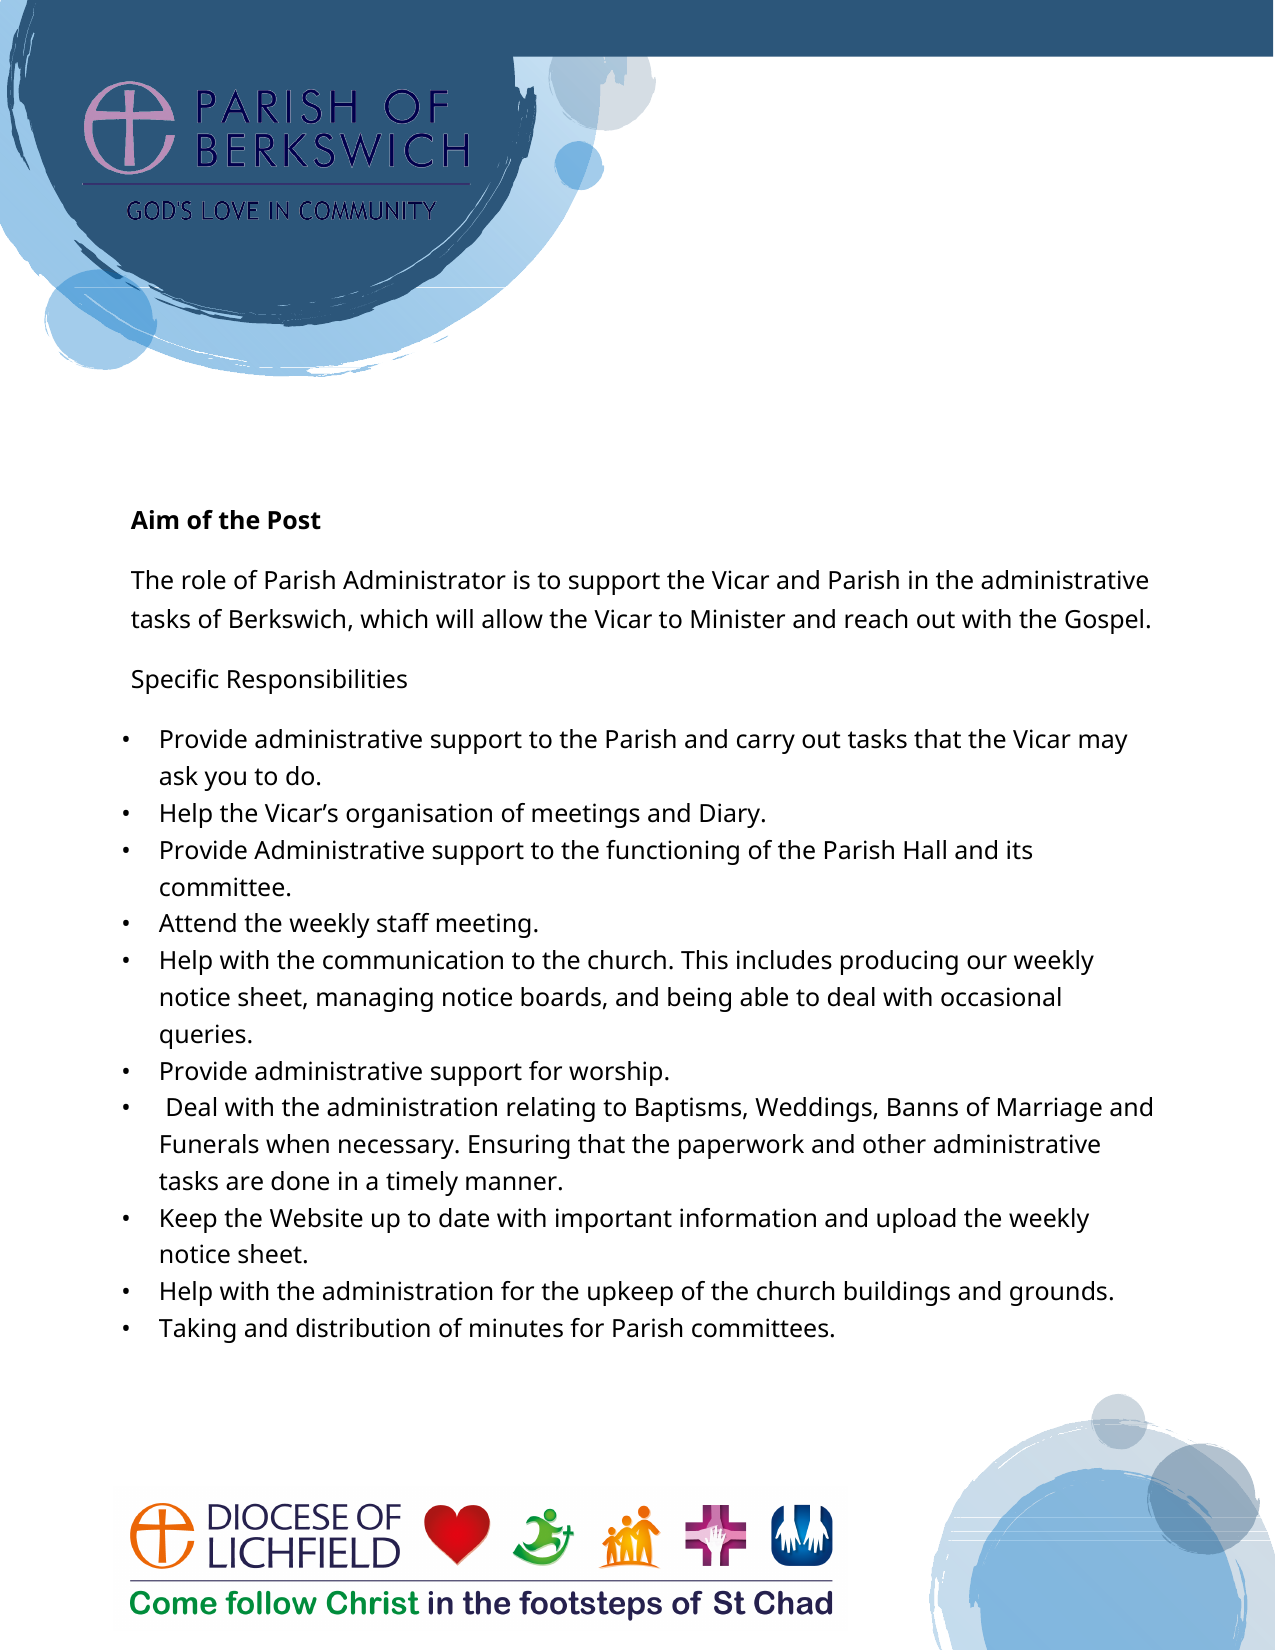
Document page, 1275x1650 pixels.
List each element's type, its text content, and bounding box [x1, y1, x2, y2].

list Deal with the administration relating to Baptisms, Weddings, Banns of Marriage and Funerals when necessary. Ensuring that the paperwork and other administrative tasks are done in a timely manner. [121, 1090, 1162, 1197]
text Aim of the Post [131, 503, 1162, 537]
list Attend the weekly staff meeting. [121, 906, 1162, 940]
list Provide Administrative support to the functioning of the Parish Hall and its committee. [121, 832, 1162, 903]
text The role of Parish Administrator is to support the Vicar and Parish in the administrative tasks of Berkswich, which will allow the Vicar to Minister and reach out with the Gospel. [131, 563, 1162, 636]
list Help with the communication to the church. This includes producing our weekly notice sheet, managing notice boards, and being able to deal with occasional queries. [121, 943, 1162, 1050]
text Specific Responsibilities [131, 662, 1162, 696]
picture [112, 1486, 849, 1631]
picture [75, 68, 511, 271]
list Help the Vicar’s organisation of meetings and Diary. [121, 796, 1162, 830]
list Taking and distribution of minutes for Parish committees. [121, 1311, 1162, 1344]
list Keep the Website up to date with important information and upload the weekly notice sheet. [121, 1200, 1162, 1271]
list Provide administrative support for worship. [121, 1053, 1162, 1087]
list Provide administrative support to the Parish and carry out tasks that the Vicar may ask you to do. [121, 722, 1162, 793]
list Help with the administration for the upkeep of the church buildings and grounds. [121, 1274, 1162, 1308]
